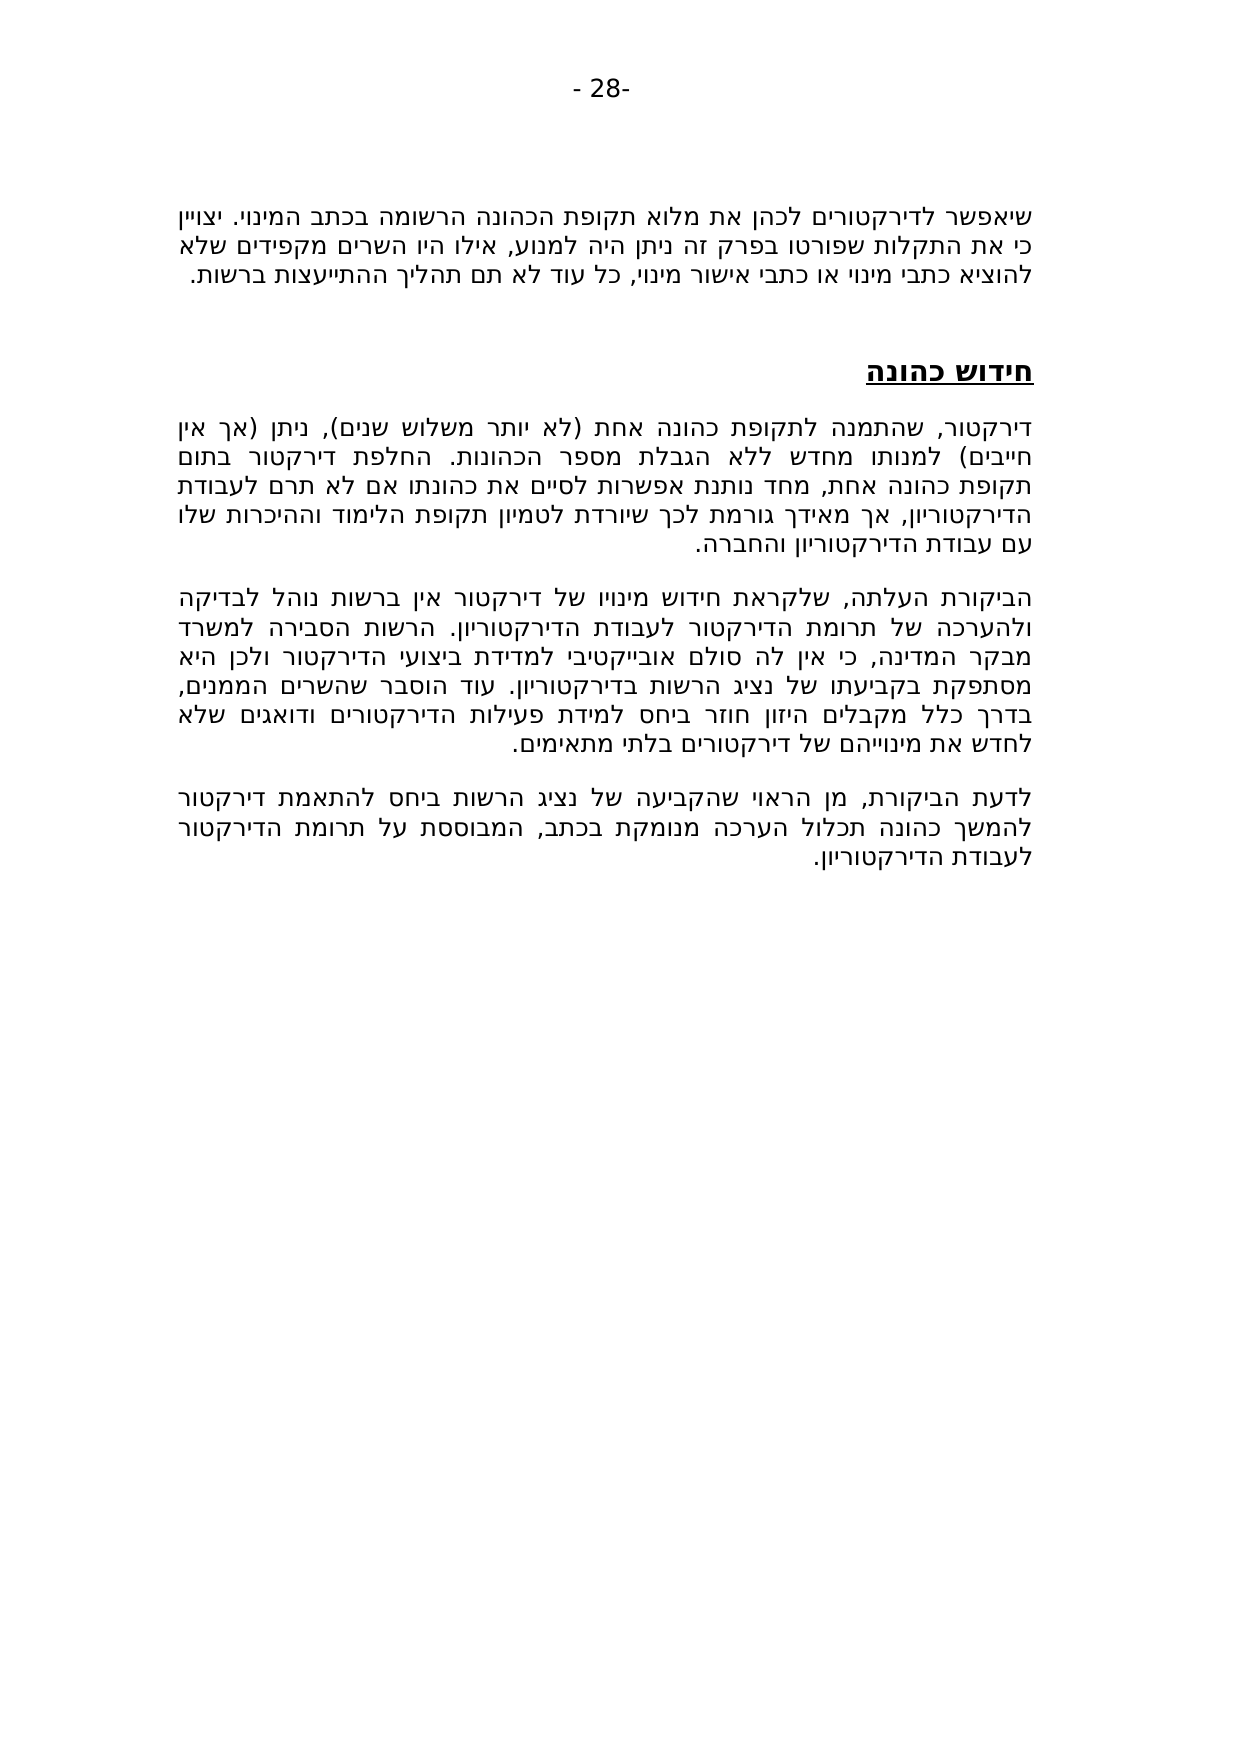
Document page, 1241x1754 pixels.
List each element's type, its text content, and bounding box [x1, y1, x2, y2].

text דירקטור, שהתמנה לתקופת כהונה אחת (לא יותר משלוש שנים), ניתן (אך אין חייבים) למנותו מחדש ללא הגבלת מספר הכהונות. החלפת דירקטור בתום תקופת כהונה אחת, מחד נותנת אפשרות לסיים את כהונתו אם לא תרם לעבודת הדירקטוריון, אך מאידך גורמת לכך שיורדת לטמיון תקופת הלימוד וההיכרות שלו עם עבודת הדירקטוריון והחברה. [177, 413, 1033, 559]
text לדעת הביקורת, מן הראוי שהקביעה של נציג הרשות ביחס להתאמת דירקטור להמשך כהונה תכלול הערכה מנומקת בכתב, המבוססת על תרומת הדירקטור לעבודת הדירקטוריון. [177, 784, 1033, 871]
text שיאפשר לדירקטורים לכהן את מלוא תקופת הכהונה הרשומה בכתב המינוי. יצויין כי את התקלות שפורטו בפרק זה ניתן היה למנוע, אילו היו השרים מקפידים שלא להוציא כתבי מינוי או כתבי אישור מינוי, כל עוד לא תם תהליך ההתייעצות ברשות. [177, 202, 1033, 290]
text הביקורת העלתה, שלקראת חידוש מינויו של דירקטור אין ברשות נוהל לבדיקה ולהערכה של תרומת הדירקטור לעבודת הדירקטוריון. הרשות הסבירה למשרד מבקר המדינה, כי אין לה סולם אובייקטיבי למדידת ביצועי הדירקטור ולכן היא מסתפקת בקביעתו של נציג הרשות בדירקטוריון. עוד הוסבר שהשרים הממנים, בדרך כלל מקבלים היזון חוזר ביחס למידת פעילות הדירקטורים ודואגים שלא לחדש את מינוייהם של דירקטורים בלתי מתאימים. [177, 584, 1033, 759]
text חידוש כהונה [177, 354, 1033, 388]
